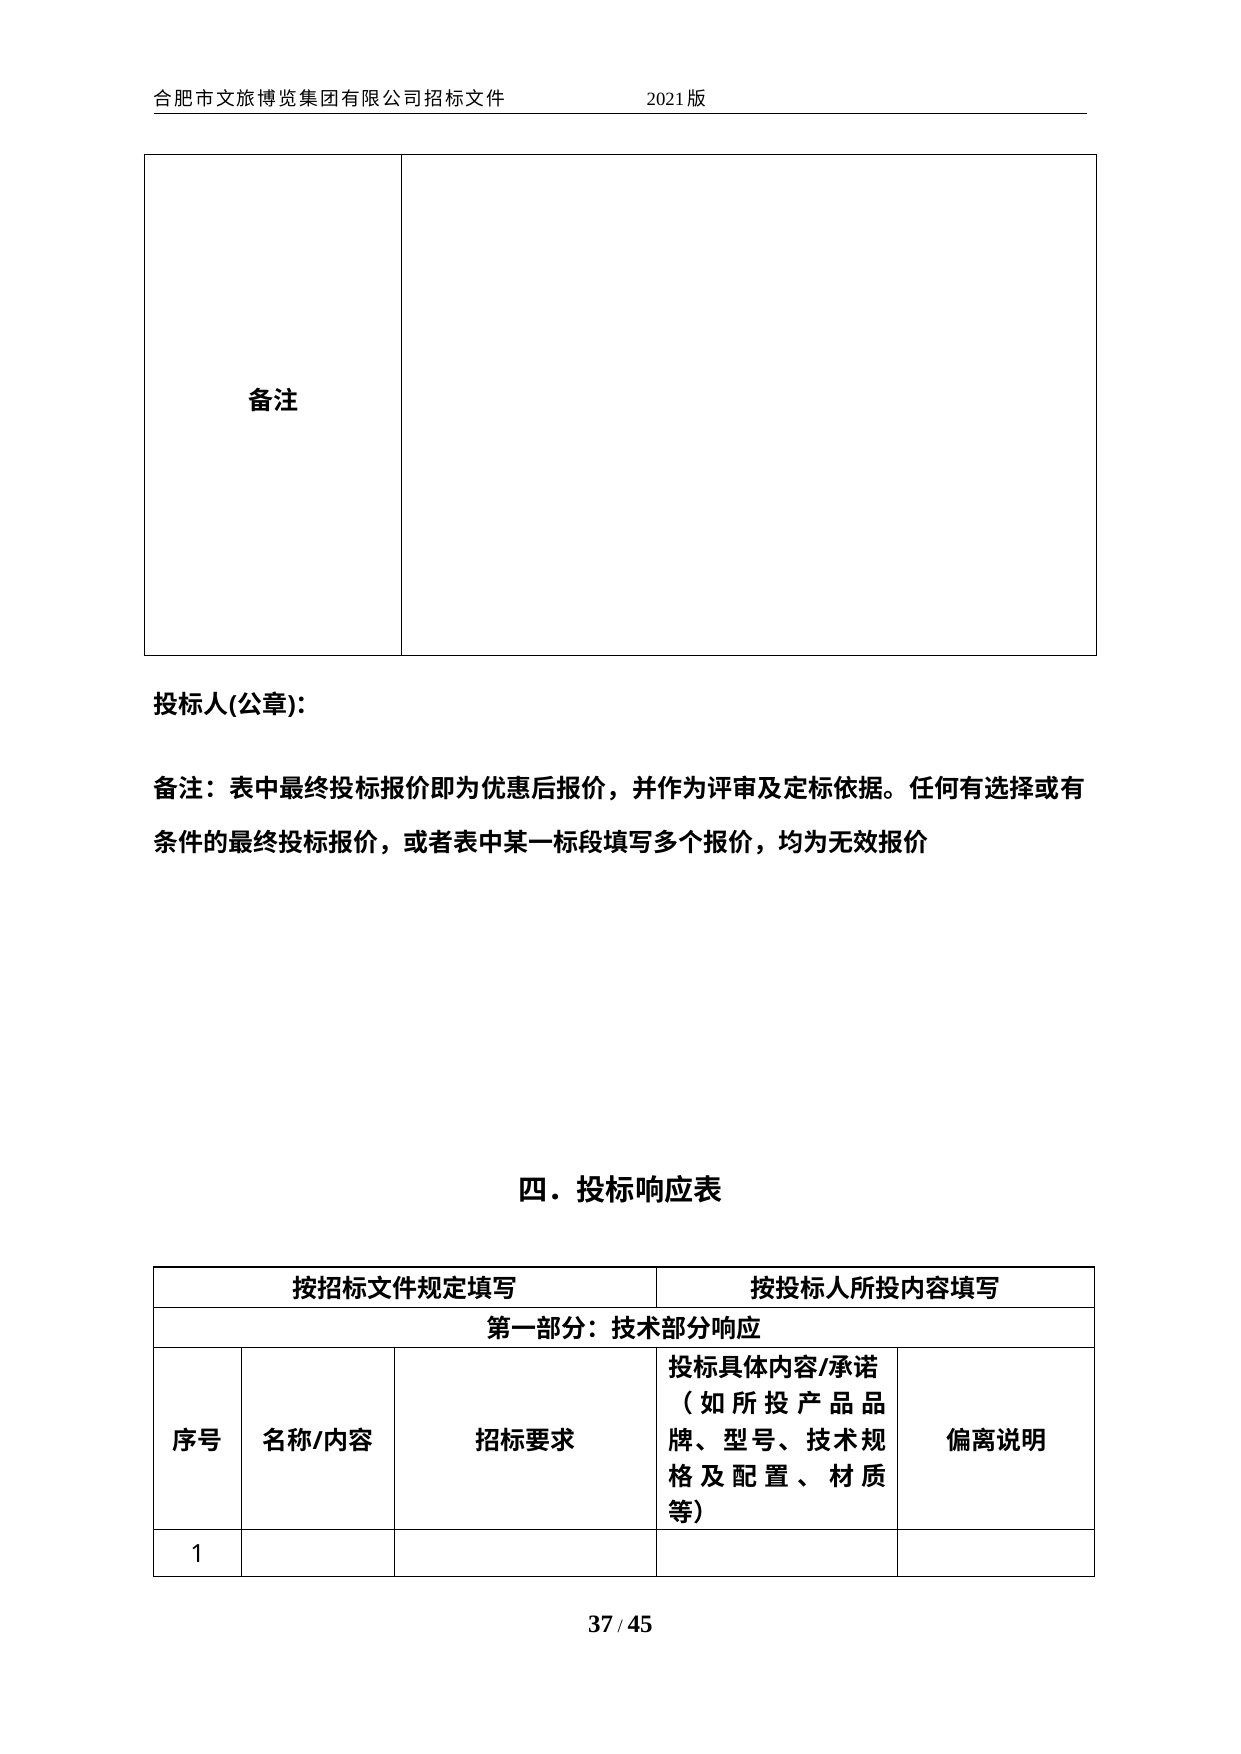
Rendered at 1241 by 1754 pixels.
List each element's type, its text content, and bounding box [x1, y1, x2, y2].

table_header 按投标人所投内容填写 [657, 1268, 1094, 1307]
table_cell [402, 155, 1096, 654]
table_cell 偏离说明 [898, 1348, 1094, 1529]
table_cell [242, 1530, 394, 1576]
table_cell [395, 1530, 656, 1576]
table_cell 备注 [145, 155, 401, 654]
table_cell 1 [154, 1530, 241, 1576]
table_cell 第一部分：技术部分响应 [154, 1308, 1094, 1347]
table_cell [657, 1530, 897, 1576]
subtitle 四．投标响应表 [153, 1166, 1087, 1208]
text 投标人(公章)： [153, 685, 1087, 721]
table_header 按招标文件规定填写 [154, 1268, 656, 1307]
text 备注：表中最终投标报价即为优惠后报价，并作为评审及定标依据。任何有选择或有条件的最终投标报价，或者表中某一标段填写多个报价，均为无效报价 [153, 768, 1087, 859]
table_cell 招标要求 [395, 1348, 656, 1529]
table_cell [898, 1530, 1094, 1576]
table_cell 投标具体内容/承诺 （如所投产品品牌、型号、技术规格及配置、材质等） [657, 1348, 897, 1529]
table_cell 名称/内容 [242, 1348, 394, 1529]
table_cell 序号 [154, 1348, 241, 1529]
